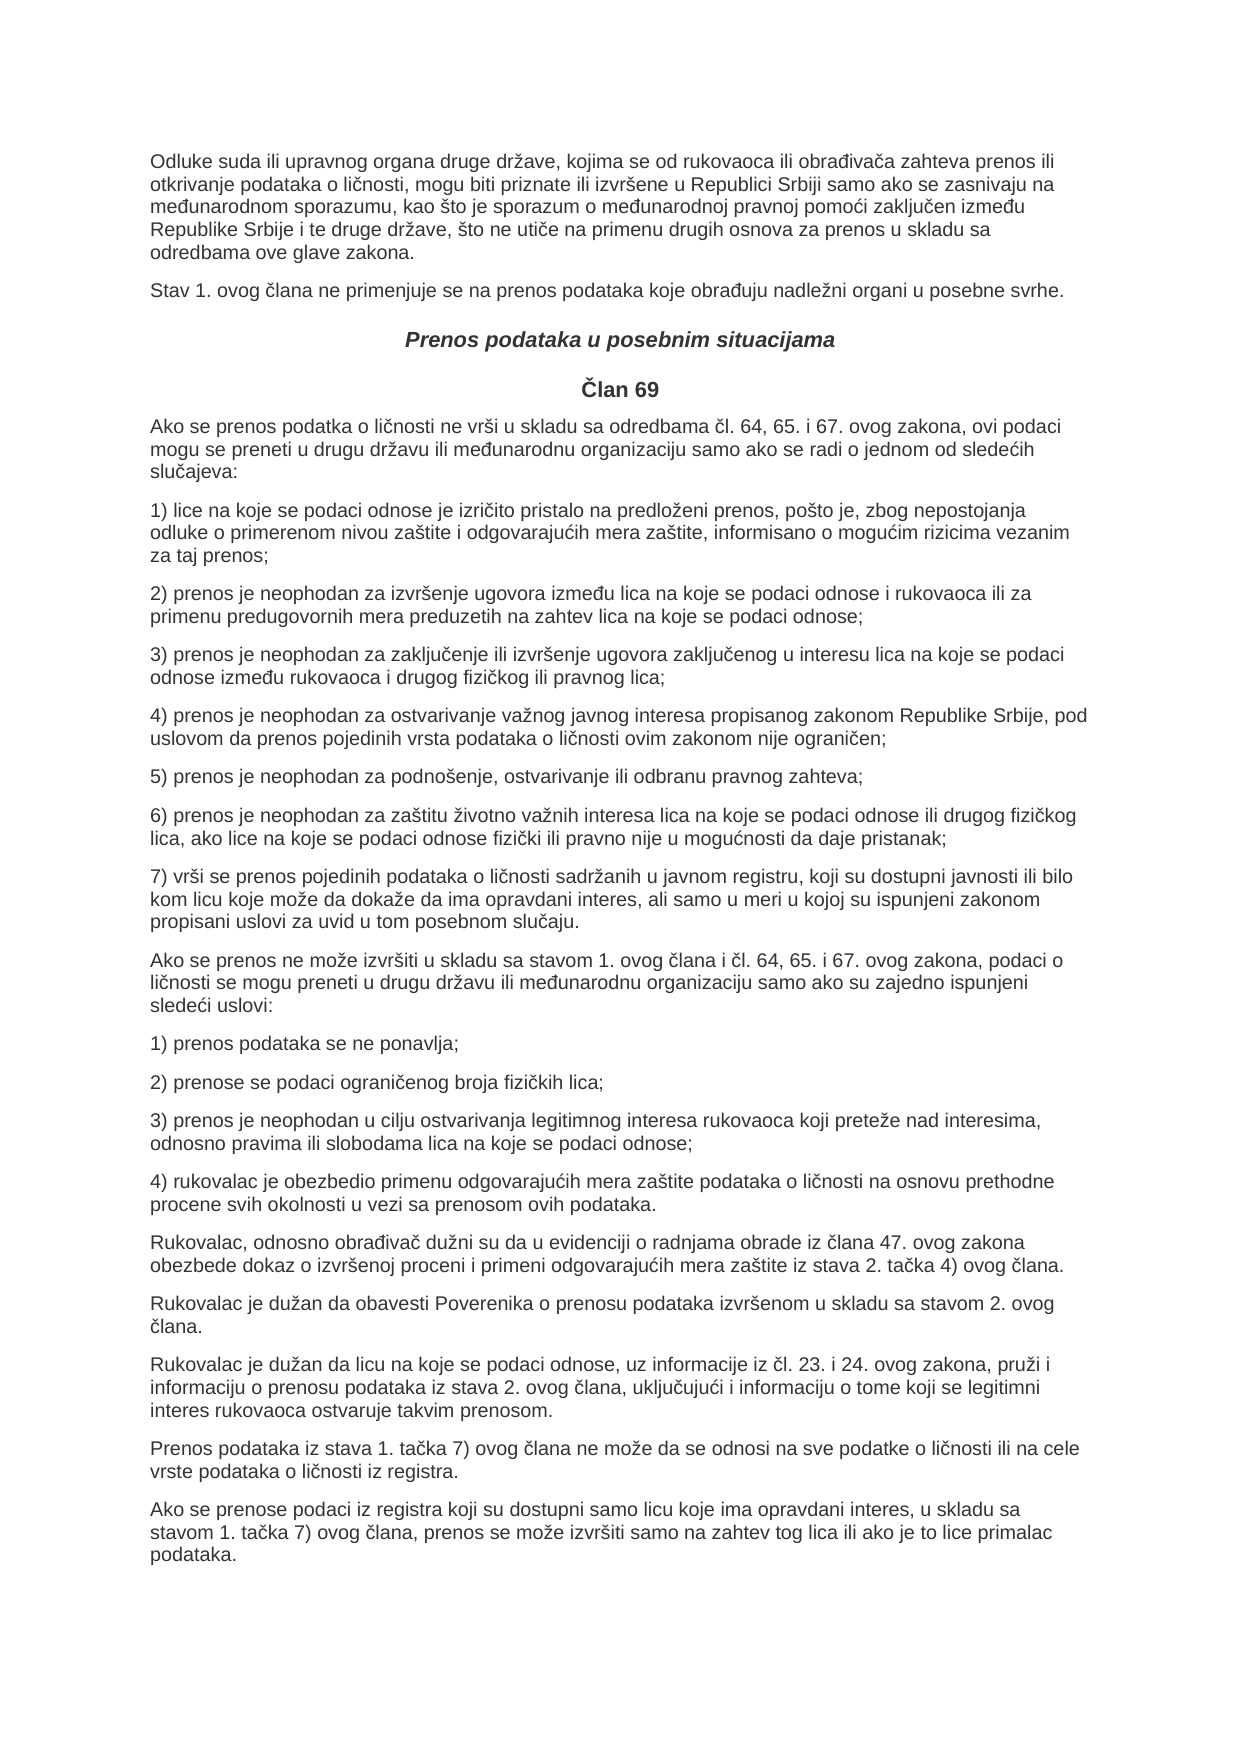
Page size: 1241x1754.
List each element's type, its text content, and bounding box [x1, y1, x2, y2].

text Rukovalac je dužan da obavesti Poverenika o prenosu podataka izvršenom u skladu sa stavom 2. ovog člana. [150, 1292, 1090, 1337]
text Ako se prenos ne može izvršiti u skladu sa stavom 1. ovog člana i čl. 64, 65. i 67. ovog zakona, podaci o ličnosti se mogu preneti u drugu državu ili međunarodnu organizaciju samo ako su zajedno ispunjeni sledeći uslovi: [150, 948, 1090, 1017]
text 1) prenos podataka se ne ponavlja; [150, 1032, 1090, 1055]
text 2) prenos je neophodan za izvršenje ugovora između lica na koje se podaci odnose i rukovaoca ili za primenu predugovornih mera preduzetih na zahtev lica na koje se podaci odnose; [150, 582, 1090, 628]
text Ako se prenos podatka o ličnosti ne vrši u skladu sa odredbama čl. 64, 65. i 67. ovog zakona, ovi podaci mogu se preneti u drugu državu ili međunarodnu organizaciju samo ako se radi o jednom od sledećih slučajeva: [150, 415, 1090, 483]
text 6) prenos je neophodan za zaštitu životno važnih interesa lica na koje se podaci odnose ili drugog fizičkog lica, ako lice na koje se podaci odnose fizički ili pravno nije u mogućnosti da daje pristanak; [150, 804, 1090, 849]
text 3) prenos je neophodan za zaključenje ili izvršenje ugovora zaključenog u interesu lica na koje se podaci odnose između rukovaoca i drugog fizičkog ili pravnog lica; [150, 643, 1090, 689]
text 4) rukovalac je obezbedio primenu odgovarajućih mera zaštite podataka o ličnosti na osnovu prethodne procene svih okolnosti u vezi sa prenosom ovih podataka. [150, 1170, 1090, 1215]
text 1) lice na koje se podaci odnose je izričito pristalo na predloženi prenos, pošto je, zbog nepostojanja odluke o primerenom nivou zaštite i odgovarajućih mera zaštite, informisano o mogućim rizicima vezanim za taj prenos; [150, 498, 1090, 567]
text Ako se prenose podaci iz registra koji su dostupni samo licu koje ima opravdani interes, u skladu sa stavom 1. tačka 7) ovog člana, prenos se može izvršiti samo na zahtev tog lica ili ako je to lice primalac podataka. [150, 1498, 1090, 1566]
text 7) vrši se prenos pojedinih podataka o ličnosti sadržanih u javnom registru, koji su dostupni javnosti ili bilo kom licu koje može da dokaže da ima opravdani interes, ali samo u meri u kojoj su ispunjeni zakonom propisani uslovi za uvid u tom posebnom slučaju. [150, 865, 1090, 933]
text Član 69 [150, 377, 1090, 402]
text Odluke suda ili upravnog organa druge države, kojima se od rukovaoca ili obrađivača zahteva prenos ili otkrivanje podataka o ličnosti, mogu biti priznate ili izvršene u Republici Srbiji samo ako se zasnivaju na međunarodnom sporazumu, kao što je sporazum o međunarodnoj pravnoj pomoći zaključen između Republike Srbije i te druge države, što ne utiče na primenu drugih osnova za prenos u skladu sa odredbama ove glave zakona. [150, 150, 1090, 263]
text 5) prenos je neophodan za podnošenje, ostvarivanje ili odbranu pravnog zahteva; [150, 765, 1090, 788]
text 4) prenos je neophodan za ostvarivanje važnog javnog interesa propisanog zakonom Republike Srbije, pod uslovom da prenos pojedinih vrsta podataka o ličnosti ovim zakonom nije ograničen; [150, 704, 1090, 750]
text Rukovalac, odnosno obrađivač dužni su da u evidenciji o radnjama obrade iz člana 47. ovog zakona obezbede dokaz o izvršenoj proceni i primeni odgovarajućih mera zaštite iz stava 2. tačka 4) ovog člana. [150, 1231, 1090, 1276]
text Rukovalac je dužan da licu na koje se podaci odnose, uz informacije iz čl. 23. i 24. ovog zakona, pruži i informaciju o prenosu podataka iz stava 2. ovog člana, uključujući i informaciju o tome koji se legitimni interes rukovaoca ostvaruje takvim prenosom. [150, 1353, 1090, 1421]
text Stav 1. ovog člana ne primenjuje se na prenos podataka koje obrađuju nadležni organi u posebne svrhe. [150, 279, 1090, 302]
text Prenos podataka iz stava 1. tačka 7) ovog člana ne može da se odnosi na sve podatke o ličnosti ili na cele vrste podataka o ličnosti iz registra. [150, 1437, 1090, 1482]
text 2) prenose se podaci ograničenog broja fizičkih lica; [150, 1071, 1090, 1093]
text 3) prenos je neophodan u cilju ostvarivanja legitimnog interesa rukovaoca koji preteže nad interesima, odnosno pravima ili slobodama lica na koje se podaci odnose; [150, 1109, 1090, 1154]
text Prenos podataka u posebnim situacijama [150, 327, 1090, 352]
